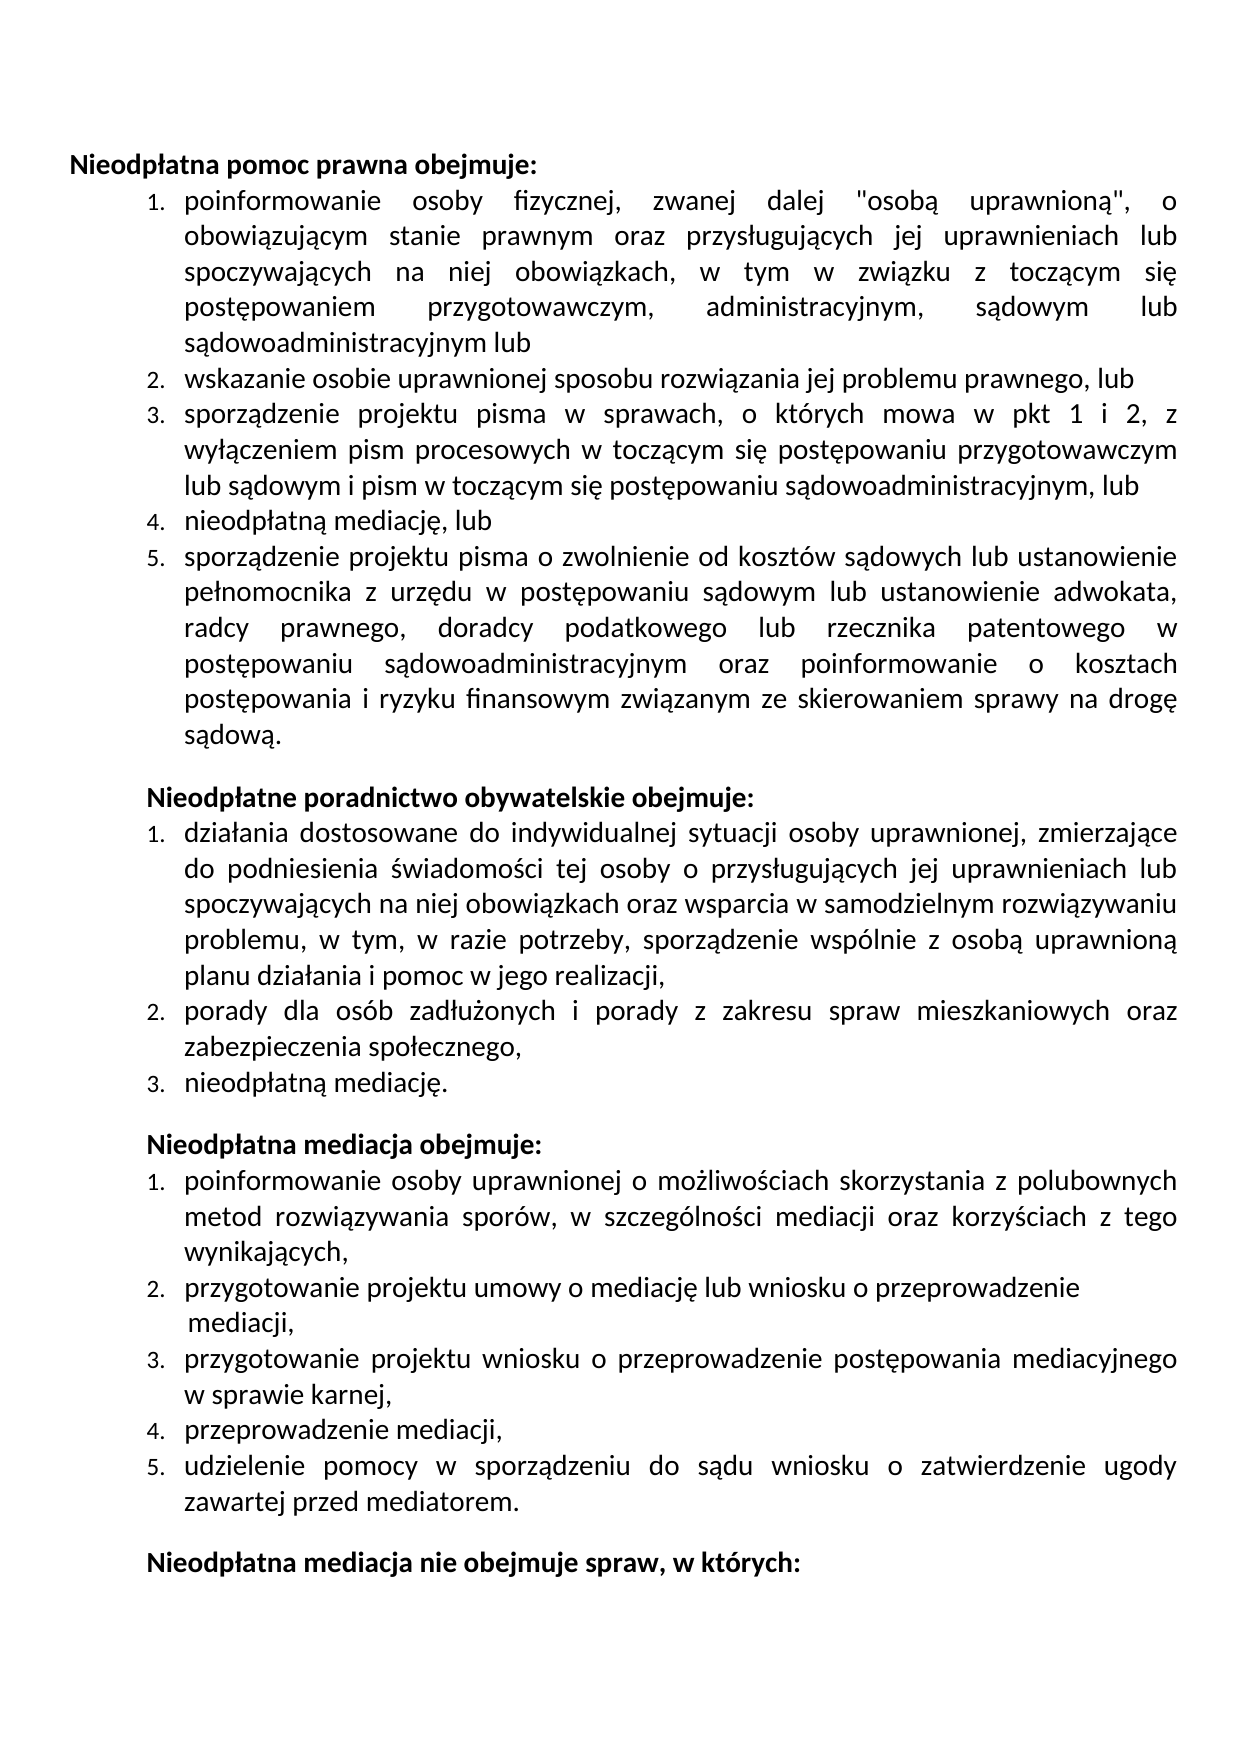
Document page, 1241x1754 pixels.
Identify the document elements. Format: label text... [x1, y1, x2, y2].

list nieodpłatną mediację, lub [69, 502, 1178, 538]
list przygotowanie projektu wniosku o przeprowadzenie postępowania mediacyjnego w sprawie karnej, [146, 1340, 1178, 1411]
list poinformowanie osoby fizycznej, zwanej dalej "osobą uprawnioną", o obowiązującym stanie prawnym oraz przysługujących jej uprawnieniach lub spoczywających na niej obowiązkach, w tym w związku z toczącym się postępowaniem przygotowawczym, administracyjnym, sądowym lub sądowoadministracyjnym lub [146, 182, 1178, 360]
list porady dla osób zadłużonych i porady z zakresu spraw mieszkaniowych oraz zabezpieczenia społecznego, [146, 992, 1178, 1064]
list udzielenie pomocy w sporządzeniu do sądu wniosku o zatwierdzenie ugody zawartej przed mediatorem. [146, 1447, 1178, 1518]
list poinformowanie osoby uprawnionej o możliwościach skorzystania z polubownych metod rozwiązywania sporów, w szczególności mediacji oraz korzyściach z tego wynikających, [146, 1162, 1178, 1269]
text Nieodpłatna mediacja obejmuje: [69, 1126, 1178, 1162]
list sporządzenie projektu pisma w sprawach, o których mowa w pkt 1 i 2, z wyłączeniem pism procesowych w toczącym się postępowaniu przygotowawczym lub sądowym i pism w toczącym się postępowaniu sądowoadministracyjnym, lub [146, 395, 1178, 502]
text Nieodpłatna pomoc prawna obejmuje: [69, 146, 1178, 182]
list przygotowanie projektu umowy o mediację lub wniosku o przeprowadzenie mediacji, [146, 1269, 1178, 1340]
list nieodpłatną mediację. [69, 1064, 1178, 1099]
text Nieodpłatna mediacja nie obejmuje spraw, w których: [69, 1545, 1178, 1580]
list działania dostosowane do indywidualnej sytuacji osoby uprawnionej, zmierzające do podniesienia świadomości tej osoby o przysługujących jej uprawnieniach lub spoczywających na niej obowiązkach oraz wsparcia w samodzielnym rozwiązywaniu problemu, w tym, w razie potrzeby, sporządzenie wspólnie z osobą uprawnioną planu działania i pomoc w jego realizacji, [146, 814, 1178, 992]
list przeprowadzenie mediacji, [69, 1411, 1178, 1447]
list wskazanie osobie uprawnionej sposobu rozwiązania jej problemu prawnego, lub [69, 360, 1178, 395]
list sporządzenie projektu pisma o zwolnienie od kosztów sądowych lub ustanowienie pełnomocnika z urzędu w postępowaniu sądowym lub ustanowienie adwokata, radcy prawnego, doradcy podatkowego lub rzecznika patentowego w postępowaniu sądowoadministracyjnym oraz poinformowanie o kosztach postępowania i ryzyku finansowym związanym ze skierowaniem sprawy na drogę sądową. [146, 538, 1178, 752]
text Nieodpłatne poradnictwo obywatelskie obejmuje: [69, 779, 1178, 814]
